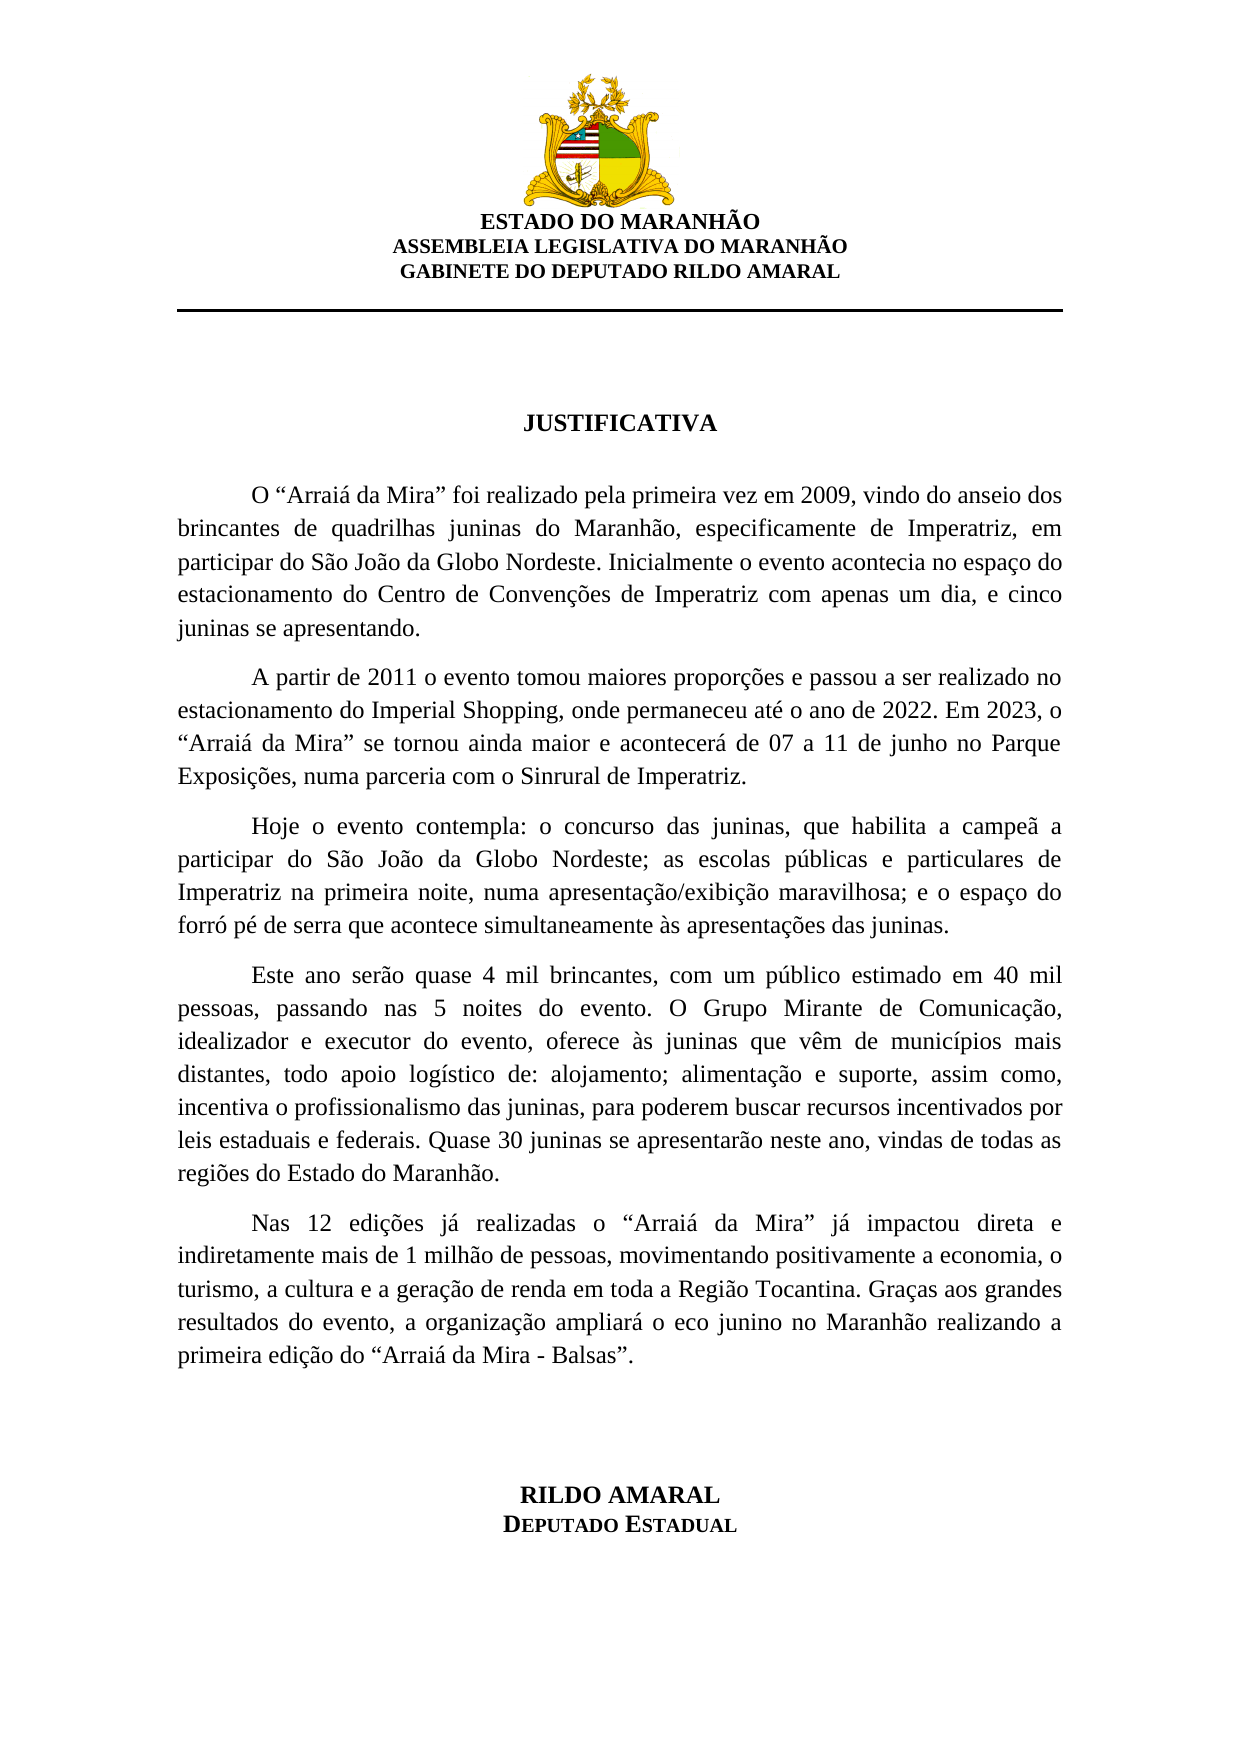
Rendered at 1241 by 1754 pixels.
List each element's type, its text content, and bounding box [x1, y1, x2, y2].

text JUSTIFICATIVA [177, 408, 1063, 437]
picture [523, 73, 680, 209]
text A partir de 2011 o evento tomou maiores proporções e passou a ser realizado no estacionamento do Imperial Shopping, onde permaneceu até o ano de 2022. Em 2023, o “Arraiá da Mira” se tornou ainda maior e acontecerá de 07 a 11 de junho no Parque Exposições, numa parceria com o Sinrural de Imperatriz. [177, 662, 1063, 790]
text Hoje o evento contempla: o concurso das juninas, que habilita a campeã a participar do São João da Globo Nordeste; as escolas públicas e particulares de Imperatriz na primeira noite, numa apresentação/exibição maravilhosa; e o espaço do forró pé de serra que acontece simultaneamente às apresentações das juninas. [177, 811, 1063, 939]
text Este ano serão quase 4 mil brincantes, com um público estimado em 40 mil pessoas, passando nas 5 noites do evento. O Grupo Mirante de Comunicação, idealizador e executor do evento, oferece às juninas que vêm de municípios mais distantes, todo apoio logístico de: alojamento; alimentação e suporte, assim como, incentiva o profissionalismo das juninas, para poderem buscar recursos incentivados por leis estaduais e federais. Quase 30 juninas se apresentarão neste ano, vindas de todas as regiões do Estado do Maranhão. [177, 960, 1063, 1187]
text RILDO AMARAL [177, 1480, 1063, 1509]
text O “Arraiá da Mira” foi realizado pela primeira vez em 2009, vindo do anseio dos brincantes de quadrilhas juninas do Maranhão, especificamente de Imperatriz, em participar do São João da Globo Nordeste. Inicialmente o evento acontecia no espaço do estacionamento do Centro de Convenções de Imperatriz com apenas um dia, e cinco juninas se apresentando. [177, 481, 1063, 641]
text Nas 12 edições já realizadas o “Arraiá da Mira” já impactou direta e indiretamente mais de 1 milhão de pessoas, movimentando positivamente a economia, o turismo, a cultura e a geração de renda em toda a Região Tocantina. Graças aos grandes resultados do evento, a organização ampliará o eco junino no Maranhão realizando a primeira edição do “Arraiá da Mira - Balsas”. [177, 1208, 1063, 1368]
text Deputado Estadual [177, 1509, 1063, 1538]
